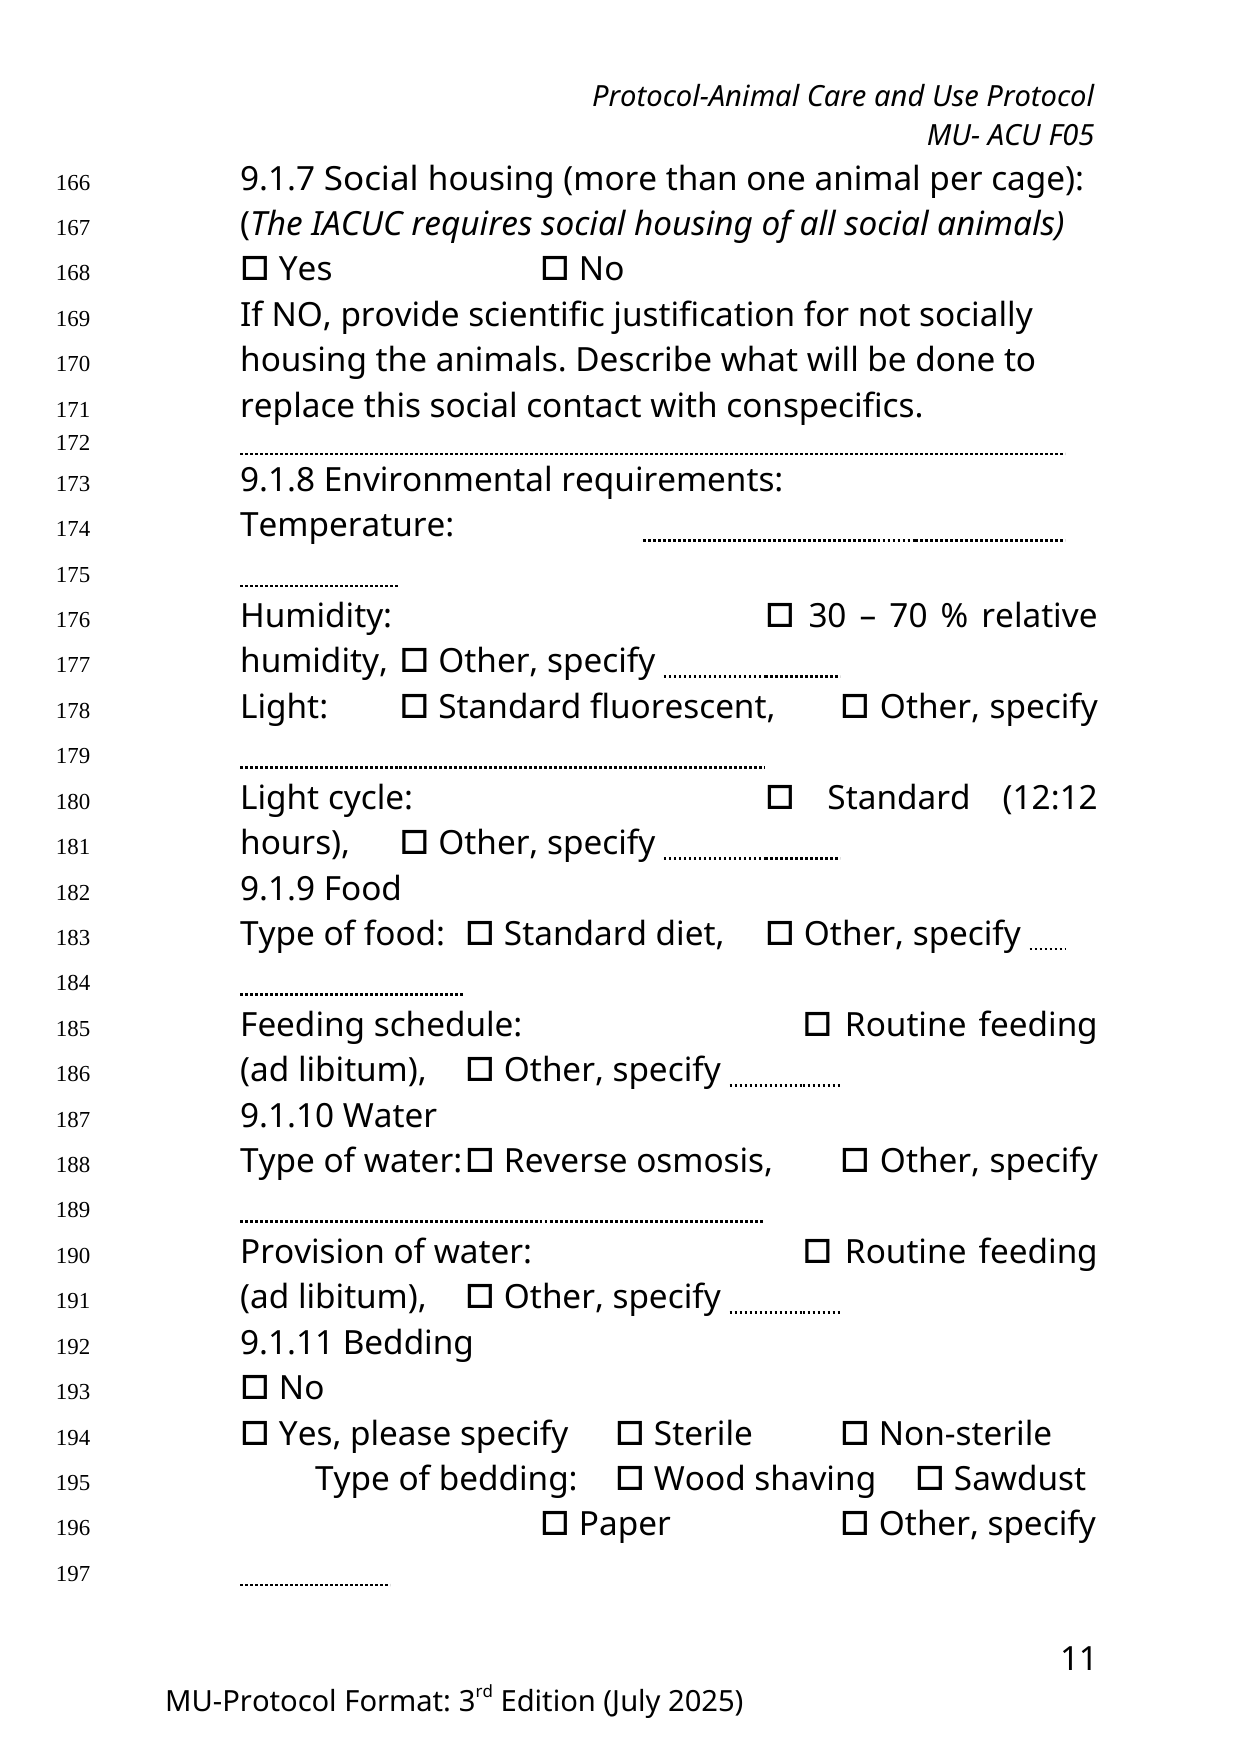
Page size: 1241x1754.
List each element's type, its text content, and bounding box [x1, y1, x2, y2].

text 9.1.10 Water [240, 1091, 1098, 1137]
text Yes No [240, 245, 1098, 291]
text Type of water: Reverse osmosis, Other, specify [240, 1137, 1098, 1228]
text Type of bedding: Wood shaving Sawdust [240, 1455, 1098, 1500]
text 9.1.9 Food [240, 864, 1098, 910]
text No [240, 1364, 1098, 1409]
text If NO, provide scientific justification for not socially housing the animals. Describe what will be done to replace this social contact with conspecifics. [240, 291, 1098, 427]
text Paper Other, specify [240, 1500, 1098, 1591]
text Feeding schedule: Routine feeding (ad libitum), Other, specify [240, 1001, 1098, 1091]
text Type of food: Standard diet, Other, specify [240, 910, 1098, 1001]
text Light cycle: Standard (12:12 hours), Other, specify [240, 773, 1098, 864]
text Temperature: [240, 501, 1098, 592]
text Provision of water: Routine feeding (ad libitum), Other, specify [240, 1228, 1098, 1318]
text 9.1.11 Bedding [240, 1318, 1098, 1364]
text 9.1.8 Environmental requirements: [240, 456, 1098, 501]
text Yes, please specify Sterile Non-sterile [240, 1409, 1098, 1455]
text 9.1.7 Social housing (more than one animal per cage): (The IACUC requires social housing of all social animals) [240, 154, 1098, 245]
text Humidity: 30 – 70 % relative humidity, Other, specify [240, 592, 1098, 683]
text Light: Standard fluorescent, Other, specify [240, 683, 1098, 773]
